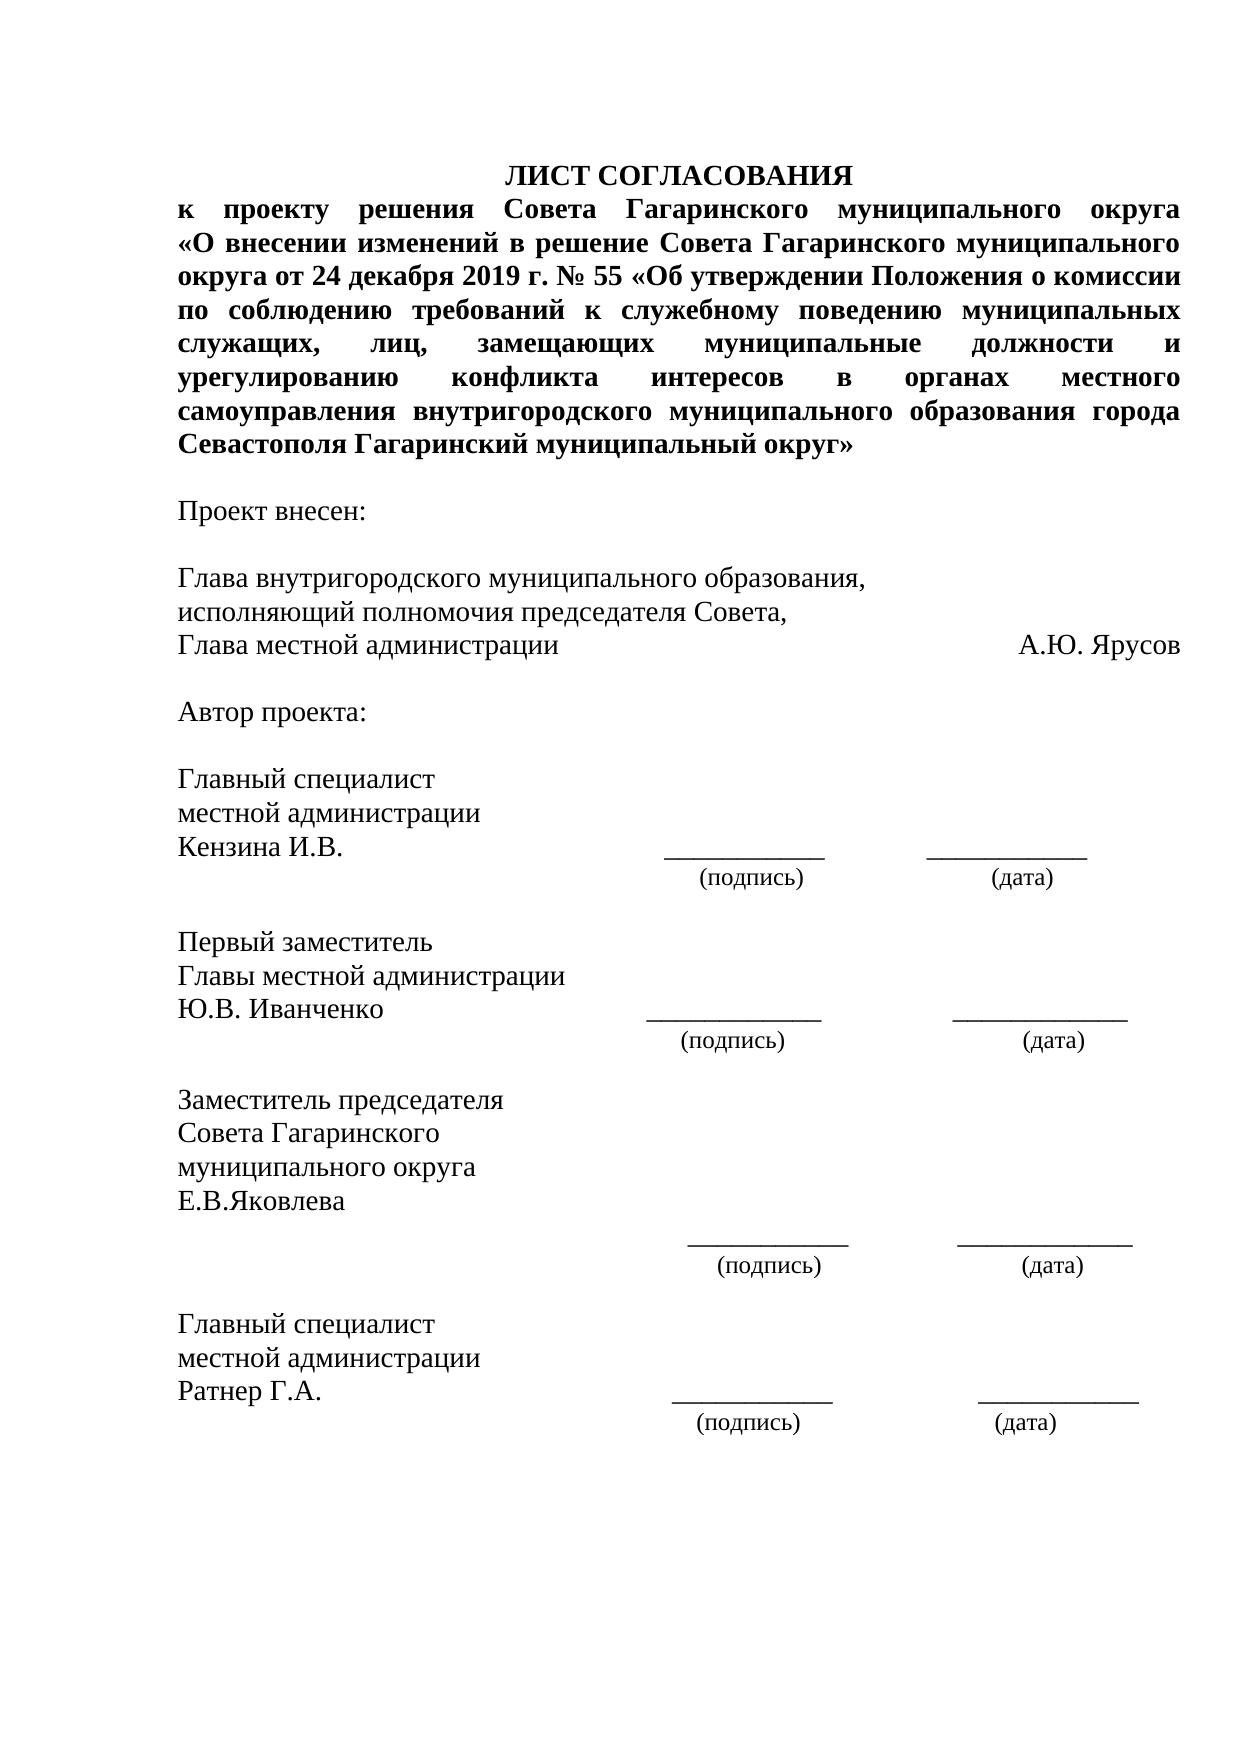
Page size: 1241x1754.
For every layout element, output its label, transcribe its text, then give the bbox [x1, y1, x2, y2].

text (подпись) (дата) [177, 1025, 1181, 1054]
text Заместитель председателя [177, 1082, 1181, 1116]
text Ю.В. Иванченко ____________ ____________ [177, 992, 1181, 1025]
text местной администрации [177, 795, 1181, 829]
text ЛИСТ СОГЛАСОВАНИЯ [177, 158, 1181, 191]
text муниципального округа [177, 1149, 1181, 1183]
text Автор проекта: [177, 694, 1181, 728]
text Ратнер Г.А. ___________ ___________ [177, 1373, 1181, 1407]
text исполняющий полномочия председателя Совета, [177, 594, 1181, 627]
text Глава местной администрации А.Ю. Ярусов [177, 627, 1181, 661]
text Главный специалист [177, 762, 1181, 795]
text Е.В.Яковлева [177, 1183, 1181, 1216]
text Глава внутригородского муниципального образования, [177, 560, 1181, 594]
text Проект внесен: [177, 493, 1175, 527]
text Первый заместитель [177, 924, 1181, 958]
text местной администрации [177, 1340, 1181, 1373]
text к проекту решения Совета Гагаринского муниципального округа «О внесении изменений в решение Совета Гагаринского муниципального округа от 24 декабря 2019 г. № 55 «Об утверждении Положения о комиссии по соблюдению требований к служебному поведению муниципальных служащих, лиц, замещающих муниципальные должности и урегулированию конфликта интересов в органах местного самоуправления внутригородского муниципального образования города Севастополя Гагаринский муниципальный округ» [177, 191, 1181, 460]
text Кензина И.В. ___________ ___________ [177, 829, 1181, 862]
text Главный специалист [177, 1306, 1181, 1340]
text ___________ ____________ [177, 1216, 1181, 1250]
text (подпись) (дата) [177, 862, 1181, 891]
text Совета Гагаринского [177, 1116, 1181, 1149]
text (подпись) (дата) [177, 1250, 1181, 1278]
text Главы местной администрации [177, 958, 1181, 992]
text (подпись) (дата) [177, 1407, 1181, 1436]
